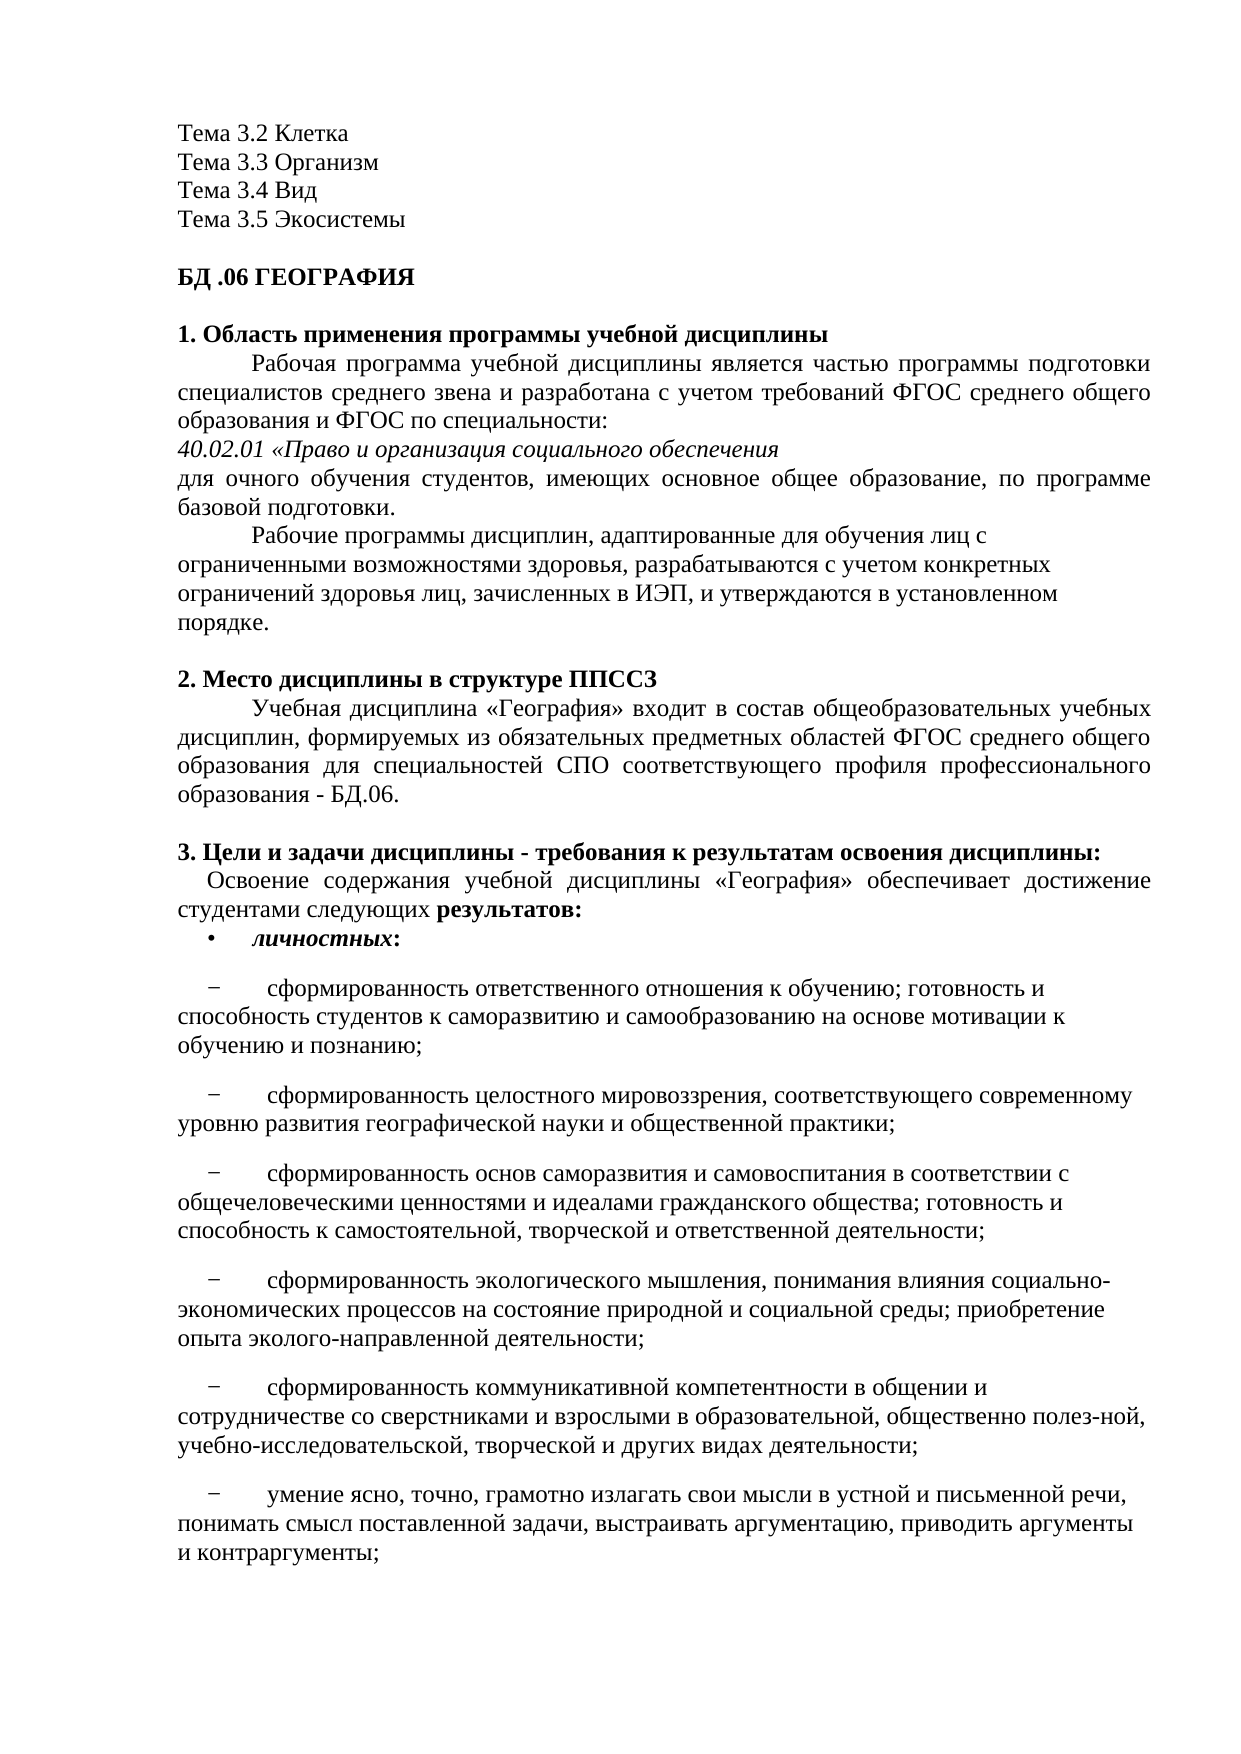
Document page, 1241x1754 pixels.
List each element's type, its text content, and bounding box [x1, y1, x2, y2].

text Учебная дисциплина «География» входит в состав общеобразовательных учебных дисциплин, формируемых из обязательных предметных областей ФГОС среднего общего образования для специальностей СПО соответствующего профиля профессионального образования - БД.06. [177, 693, 1152, 808]
text Рабочая программа учебной дисциплины является частью программы подготовки специалистов среднего звена и разработана с учетом требований ФГОС среднего общего образования и ФГОС по специальности: [177, 348, 1152, 434]
text БД .06 ГЕОГРАФИЯ [177, 262, 1152, 291]
text Тема 3.4 Вид [177, 176, 1152, 204]
text 40.02.01 «Право и организация социального обеспечения [177, 434, 1152, 463]
text 3. Цели и задачи дисциплины - требования к результатам освоения дисциплины: [177, 837, 1152, 866]
list сформированность основ саморазвития и самовоспитания в соответствии с общечеловеческими ценностями и идеалами гражданского общества; готовность и способность к самостоятельной, творческой и ответственной деятельности; [177, 1158, 1152, 1244]
list сформированность экологического мышления, понимания влияния социально-экономических процессов на состояние природной и социальной среды; приобретение опыта эколого-направленной деятельности; [177, 1265, 1152, 1351]
list личностных: [177, 923, 1152, 952]
text Тема 3.3 Организм [177, 147, 1152, 176]
list сформированность коммуникативной компетентности в общении и сотрудничестве со сверстниками и взрослыми в образовательной, общественно полез-ной, учебно-исследовательской, творческой и других видах деятельности; [177, 1372, 1152, 1458]
list умение ясно, точно, грамотно излагать свои мысли в устной и письменной речи, понимать смысл поставленной задачи, выстраивать аргументацию, приводить аргументы и контраргументы; [177, 1479, 1152, 1566]
text 2. Место дисциплины в структуре ППССЗ [177, 664, 1152, 693]
text для очного обучения студентов, имеющих основное общее образование, по программе базовой подготовки. [177, 463, 1152, 521]
text Тема 3.2 Клетка [177, 118, 1152, 147]
list сформированность целостного мировоззрения, соответствующего современному уровню развития географической науки и общественной практики; [177, 1080, 1152, 1137]
text 1. Область применения программы учебной дисциплины [177, 319, 1152, 348]
text Рабочие программы дисциплин, адаптированные для обучения лиц с ограниченными возможностями здоровья, разрабатываются с учетом конкретных ограничений здоровья лиц, зачисленных в ИЭП, и утверждаются в установленном порядке. [177, 521, 1152, 636]
list сформированность ответственного отношения к обучению; готовность и способность студентов к саморазвитию и самообразованию на основе мотивации к обучению и познанию; [177, 973, 1152, 1059]
text Тема 3.5 Экосистемы [177, 204, 1152, 233]
text Освоение содержания учебной дисциплины «География» обеспечивает достижение студентами следующих результатов: [177, 866, 1152, 923]
